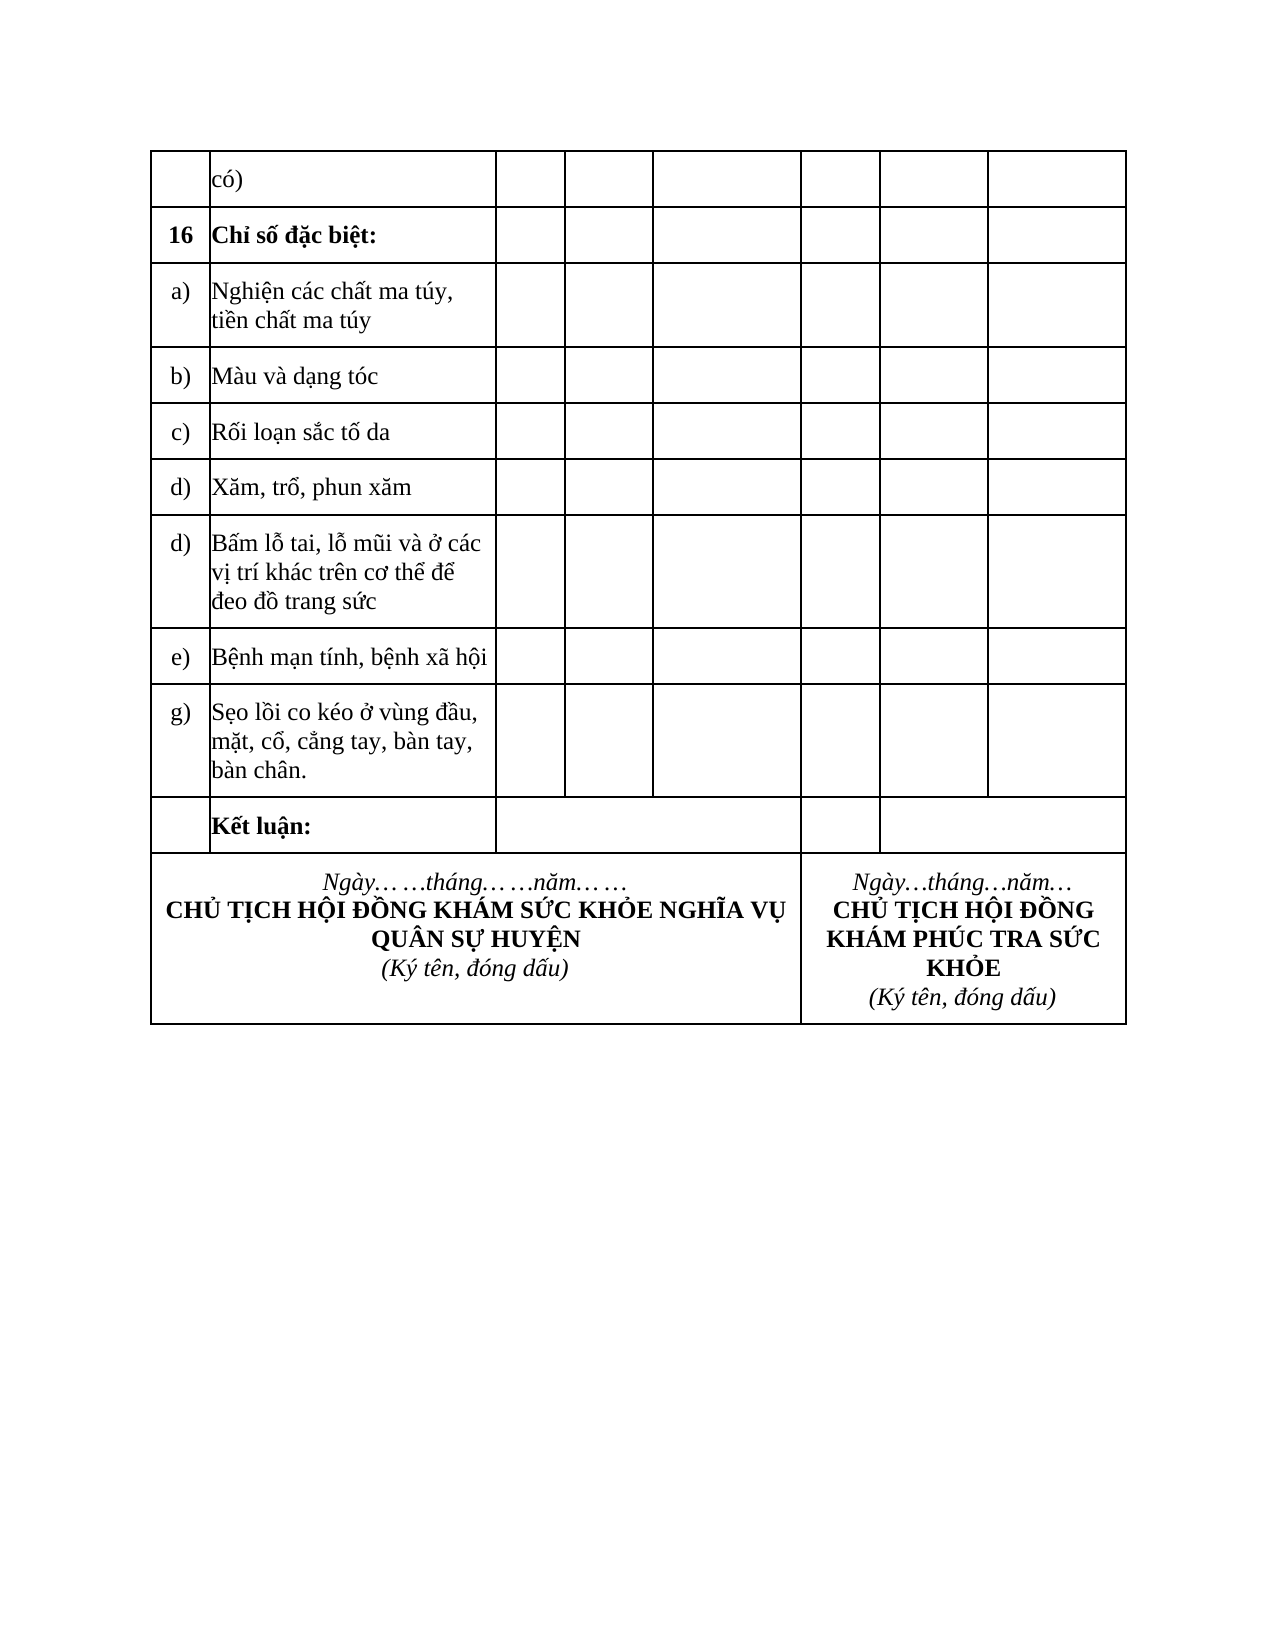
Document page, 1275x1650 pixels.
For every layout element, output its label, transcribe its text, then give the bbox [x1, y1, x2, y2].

table_cell [566, 516, 652, 627]
table_cell [566, 152, 652, 206]
table_cell Chỉ số đặc biệt: [211, 208, 495, 262]
table_cell Sẹo lồi co kéo ở vùng đầu, mặt, cổ, cẳng tay, bàn tay, bàn chân. [211, 685, 495, 796]
table_cell Rối loạn sắc tố da [211, 404, 495, 458]
table_cell [802, 516, 879, 627]
table_cell [654, 516, 800, 627]
table_cell [989, 208, 1125, 262]
table_cell [654, 264, 800, 346]
table_cell [654, 460, 800, 514]
table_cell [497, 798, 800, 852]
table_cell [881, 516, 987, 627]
table_cell 1 [152, 152, 209, 206]
table_cell [497, 348, 564, 402]
table_cell [566, 264, 652, 346]
table_cell [566, 685, 652, 796]
table_cell [654, 404, 800, 458]
table_cell Kết luận: [211, 798, 495, 852]
table_cell [497, 685, 564, 796]
table_cell [497, 208, 564, 262]
table_cell [881, 208, 987, 262]
table_cell [802, 629, 879, 683]
table_cell b) [152, 348, 209, 402]
table_cell [989, 629, 1125, 683]
table_cell [881, 629, 987, 683]
table_cell [497, 516, 564, 627]
table_cell [654, 348, 800, 402]
table_cell [497, 404, 564, 458]
table_cell [881, 798, 1125, 852]
table_cell c) [152, 404, 209, 458]
table_cell d) [152, 516, 209, 627]
table_cell g) [152, 685, 209, 796]
table_cell [497, 264, 564, 346]
table_cell [152, 798, 209, 852]
table_cell [654, 685, 800, 796]
table_cell Ngày…tháng…năm… CHỦ TỊCH HỘI ĐỒNG KHÁM PHÚC TRA SỨC KHỎE (Ký tên, đóng dấu) [802, 854, 1125, 1023]
table_cell [566, 348, 652, 402]
table_cell [802, 348, 879, 402]
table_cell [881, 404, 987, 458]
table_cell [802, 404, 879, 458]
table_cell [881, 264, 987, 346]
table_cell [802, 798, 879, 852]
table_cell Màu và dạng tóc [211, 348, 495, 402]
table_cell [497, 460, 564, 514]
table_cell [989, 516, 1125, 627]
table_cell [881, 348, 987, 402]
table_cell [566, 208, 652, 262]
table_cell 16 [152, 208, 209, 262]
table_cell [802, 264, 879, 346]
table_cell Ngày… …tháng… …năm… … CHỦ TỊCH HỘI ĐỒNG KHÁM SỨC KHỎE NGHĨA VỤ QUÂN SỰ HUYỆN (Ký tên, đóng dấu) [152, 854, 800, 1023]
table_cell [566, 629, 652, 683]
table_cell Nghiện các chất ma túy, tiền chất ma túy [211, 264, 495, 346]
table_cell [881, 460, 987, 514]
table_cell Xăm, trổ, phun xăm [211, 460, 495, 514]
table_cell [989, 152, 1125, 206]
table_cell [566, 460, 652, 514]
table_cell [989, 685, 1125, 796]
table_cell a) [152, 264, 209, 346]
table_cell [211, 152, 495, 206]
table_cell Bấm lỗ tai, lỗ mũi và ở các vị trí khác trên cơ thể để đeo đồ trang sức [211, 516, 495, 627]
table_cell Bệnh mạn tính, bệnh xã hội [211, 629, 495, 683]
table_cell [654, 152, 800, 206]
table_cell [989, 404, 1125, 458]
table_cell [802, 685, 879, 796]
table_cell [654, 208, 800, 262]
table_cell [802, 460, 879, 514]
table_cell d) [152, 460, 209, 514]
table_cell [989, 264, 1125, 346]
table_cell [497, 152, 564, 206]
table_cell [881, 685, 987, 796]
table_cell [881, 152, 987, 206]
table_cell [497, 629, 564, 683]
table_cell [802, 152, 879, 206]
table_cell [566, 404, 652, 458]
table_cell [989, 348, 1125, 402]
table_cell [989, 460, 1125, 514]
table_cell [802, 208, 879, 262]
table_cell e) [152, 629, 209, 683]
table_cell [654, 629, 800, 683]
